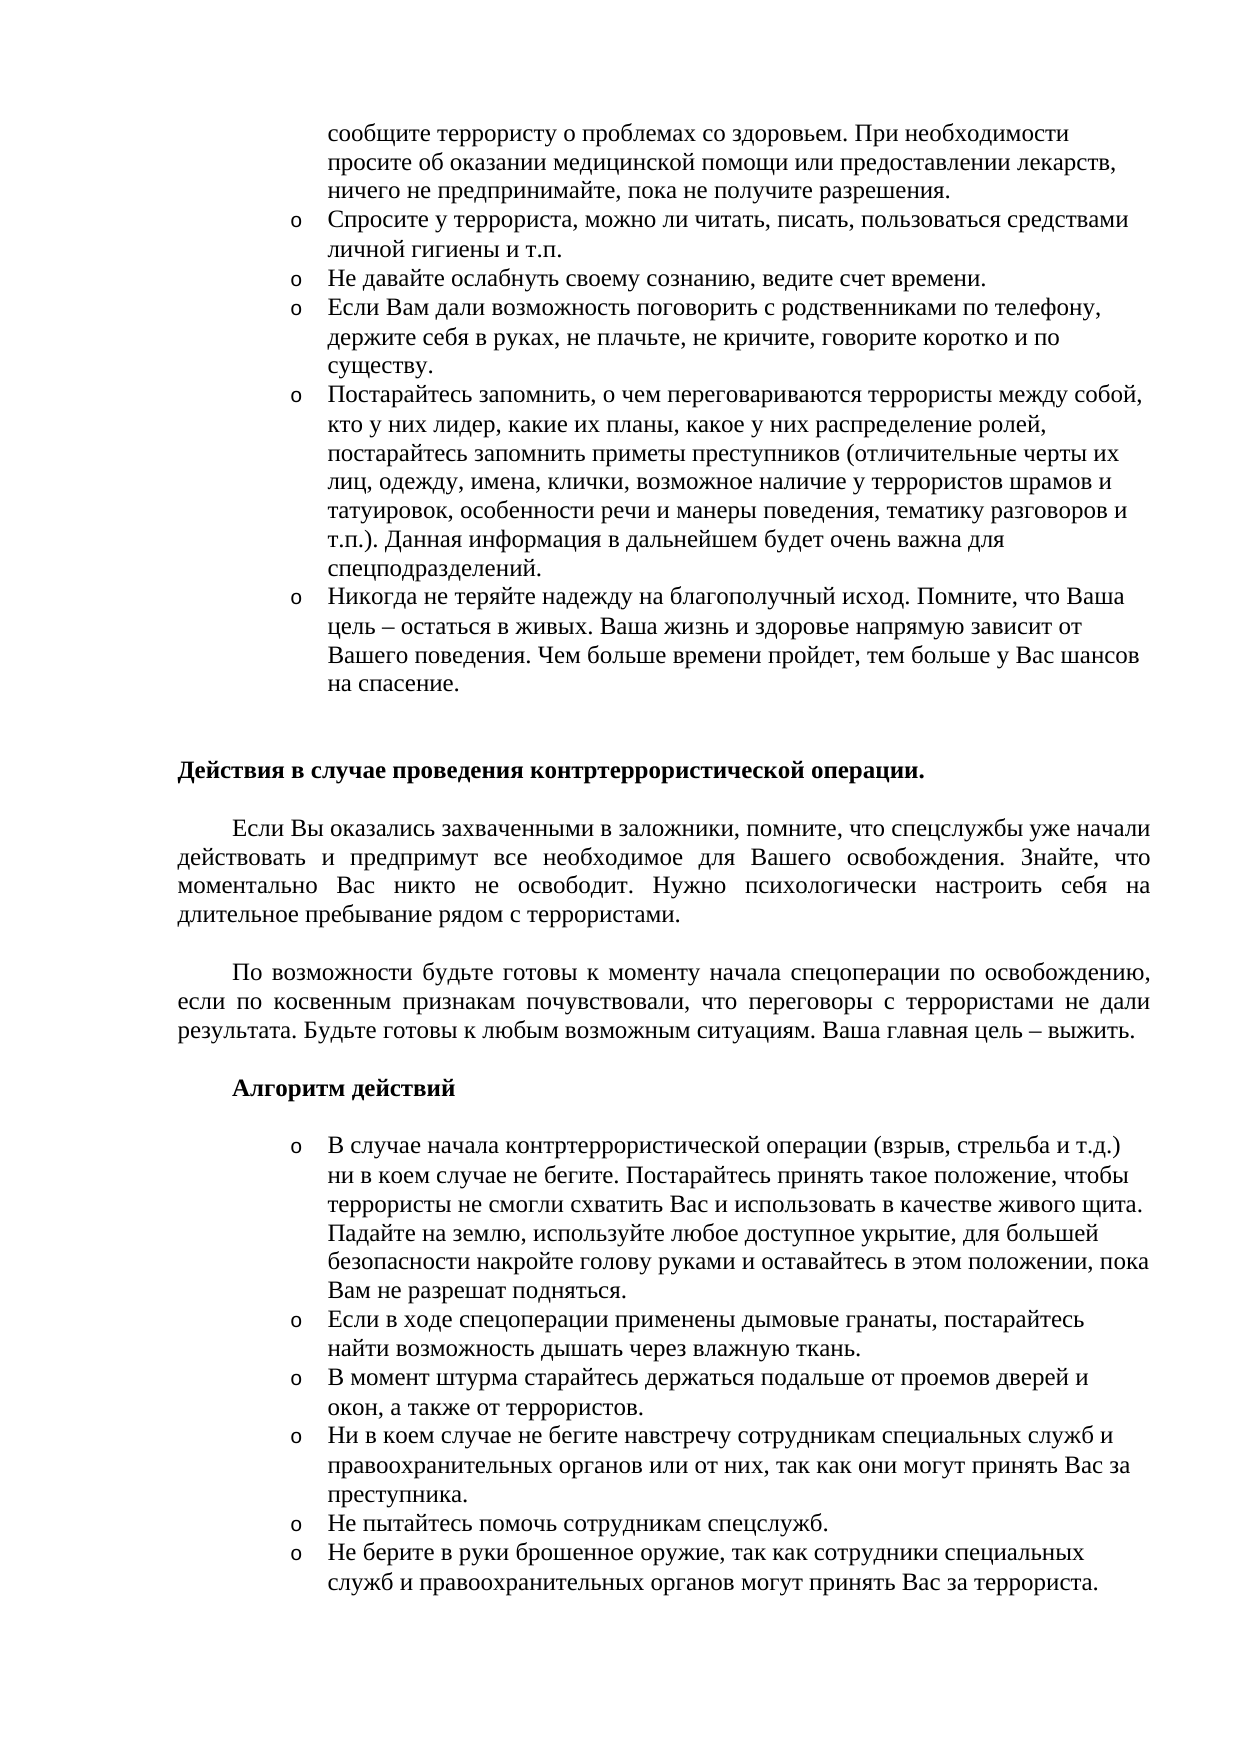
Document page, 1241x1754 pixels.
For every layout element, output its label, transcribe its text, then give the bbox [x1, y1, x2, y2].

text Действия в случае проведения контртеррористической операции. [177, 726, 1152, 784]
list Спросите у террориста, можно ли читать, писать, пользоваться средствами личной гигиены и т.п. [290, 204, 1152, 263]
list В момент штурма старайтесь держаться подальше от проемов дверей и окон, а также от террористов. [290, 1362, 1152, 1421]
list Если Вам дали возможность поговорить с родственниками по телефону, держите себя в руках, не плачьте, не кричите, говорите коротко и по существу. [290, 292, 1152, 379]
list Если в ходе спецоперации применены дымовые гранаты, постарайтесь найти возможность дышать через влажную ткань. [290, 1304, 1152, 1362]
text По возможности будьте готовы к моменту начала спецоперации по освобождению, если по косвенным признакам почувствовали, что переговоры с террористами не дали результата. Будьте готовы к любым возможным ситуациям. Ваша главная цель – выжить. [177, 957, 1152, 1043]
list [290, 118, 1152, 204]
list Ни в коем случае не бегите навстречу сотрудникам специальных служб и правоохранительных органов или от них, так как они могут принять Вас за преступника. [290, 1421, 1152, 1508]
list Не берите в руки брошенное оружие, так как сотрудники специальных служб и правоохранительных органов могут принять Вас за террориста. [290, 1537, 1152, 1596]
list Никогда не теряйте надежду на благополучный исход. Помните, что Ваша цель – остаться в живых. Ваша жизнь и здоровье напрямую зависит от Вашего поведения. Чем больше времени пройдет, тем больше у Вас шансов на спасение. [290, 581, 1152, 697]
text Алгоритм действий [177, 1073, 1152, 1101]
list Не давайте ослабнуть своему сознанию, ведите счет времени. [290, 263, 1152, 292]
text Если Вы оказались захваченными в заложники, помните, что спецслужбы уже начали действовать и предпримут все необходимое для Вашего освобождения. Знайте, что моментально Вас никто не освободит. Нужно психологически настроить себя на длительное пребывание рядом с террористами. [177, 813, 1152, 928]
list Не пытайтесь помочь сотрудникам спецслужб. [290, 1508, 1152, 1537]
list В случае начала контртеррористической операции (взрыв, стрельба и т.д.) ни в коем случае не бегите. Постарайтесь принять такое положение, чтобы террористы не смогли схватить Вас и использовать в качестве живого щита. Падайте на землю, используйте любое доступное укрытие, для большей безопасности накройте голову руками и оставайтесь в этом положении, пока Вам не разрешат подняться. [290, 1131, 1152, 1304]
list Постарайтесь запомнить, о чем переговариваются террористы между собой, кто у них лидер, какие их планы, какое у них распределение ролей, постарайтесь запомнить приметы преступников (отличительные черты их лиц, одежду, имена, клички, возможное наличие у террористов шрамов и татуировок, особенности речи и манеры поведения, тематику разговоров и т.п.). Данная информация в дальнейшем будет очень важна для спецподразделений. [290, 379, 1152, 581]
